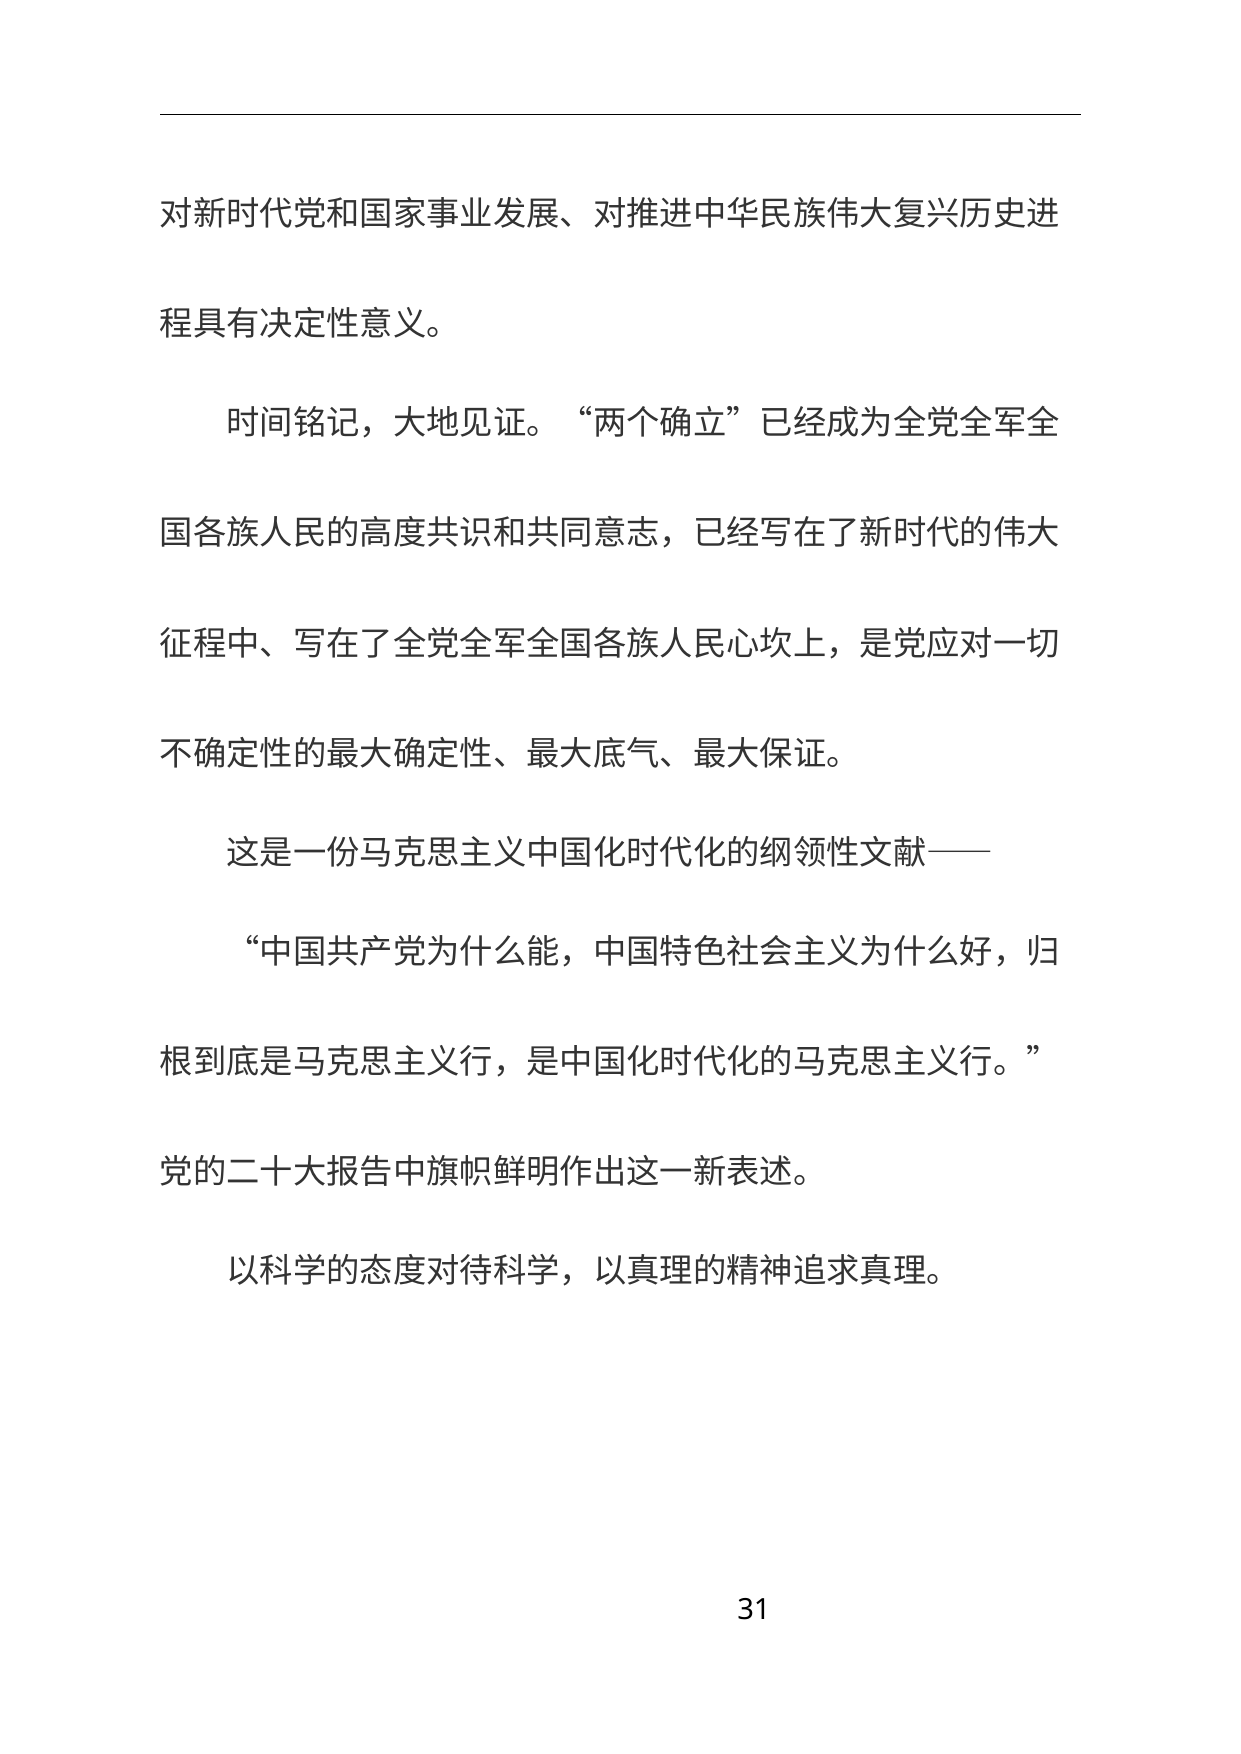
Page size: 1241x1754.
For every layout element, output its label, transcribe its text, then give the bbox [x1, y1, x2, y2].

text 这是一份马克思主义中国化时代化的纲领性文献—— [159, 817, 1081, 882]
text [159, 178, 1081, 354]
text “中国共产党为什么能，中国特色社会主义为什么好，归根到底是马克思主义行，是中国化时代化的马克思主义行。”党的二十大报告中旗帜鲜明作出这一新表述。 [159, 916, 1081, 1202]
text 时间铭记，大地见证。“两个确立”已经成为全党全军全国各族人民的高度共识和共同意志，已经写在了新时代的伟大征程中、写在了全党全军全国各族人民心坎上，是党应对一切不确定性的最大确定性、最大底气、最大保证。 [159, 387, 1081, 784]
text 以科学的态度对待科学，以真理的精神追求真理。 [159, 1236, 1081, 1301]
